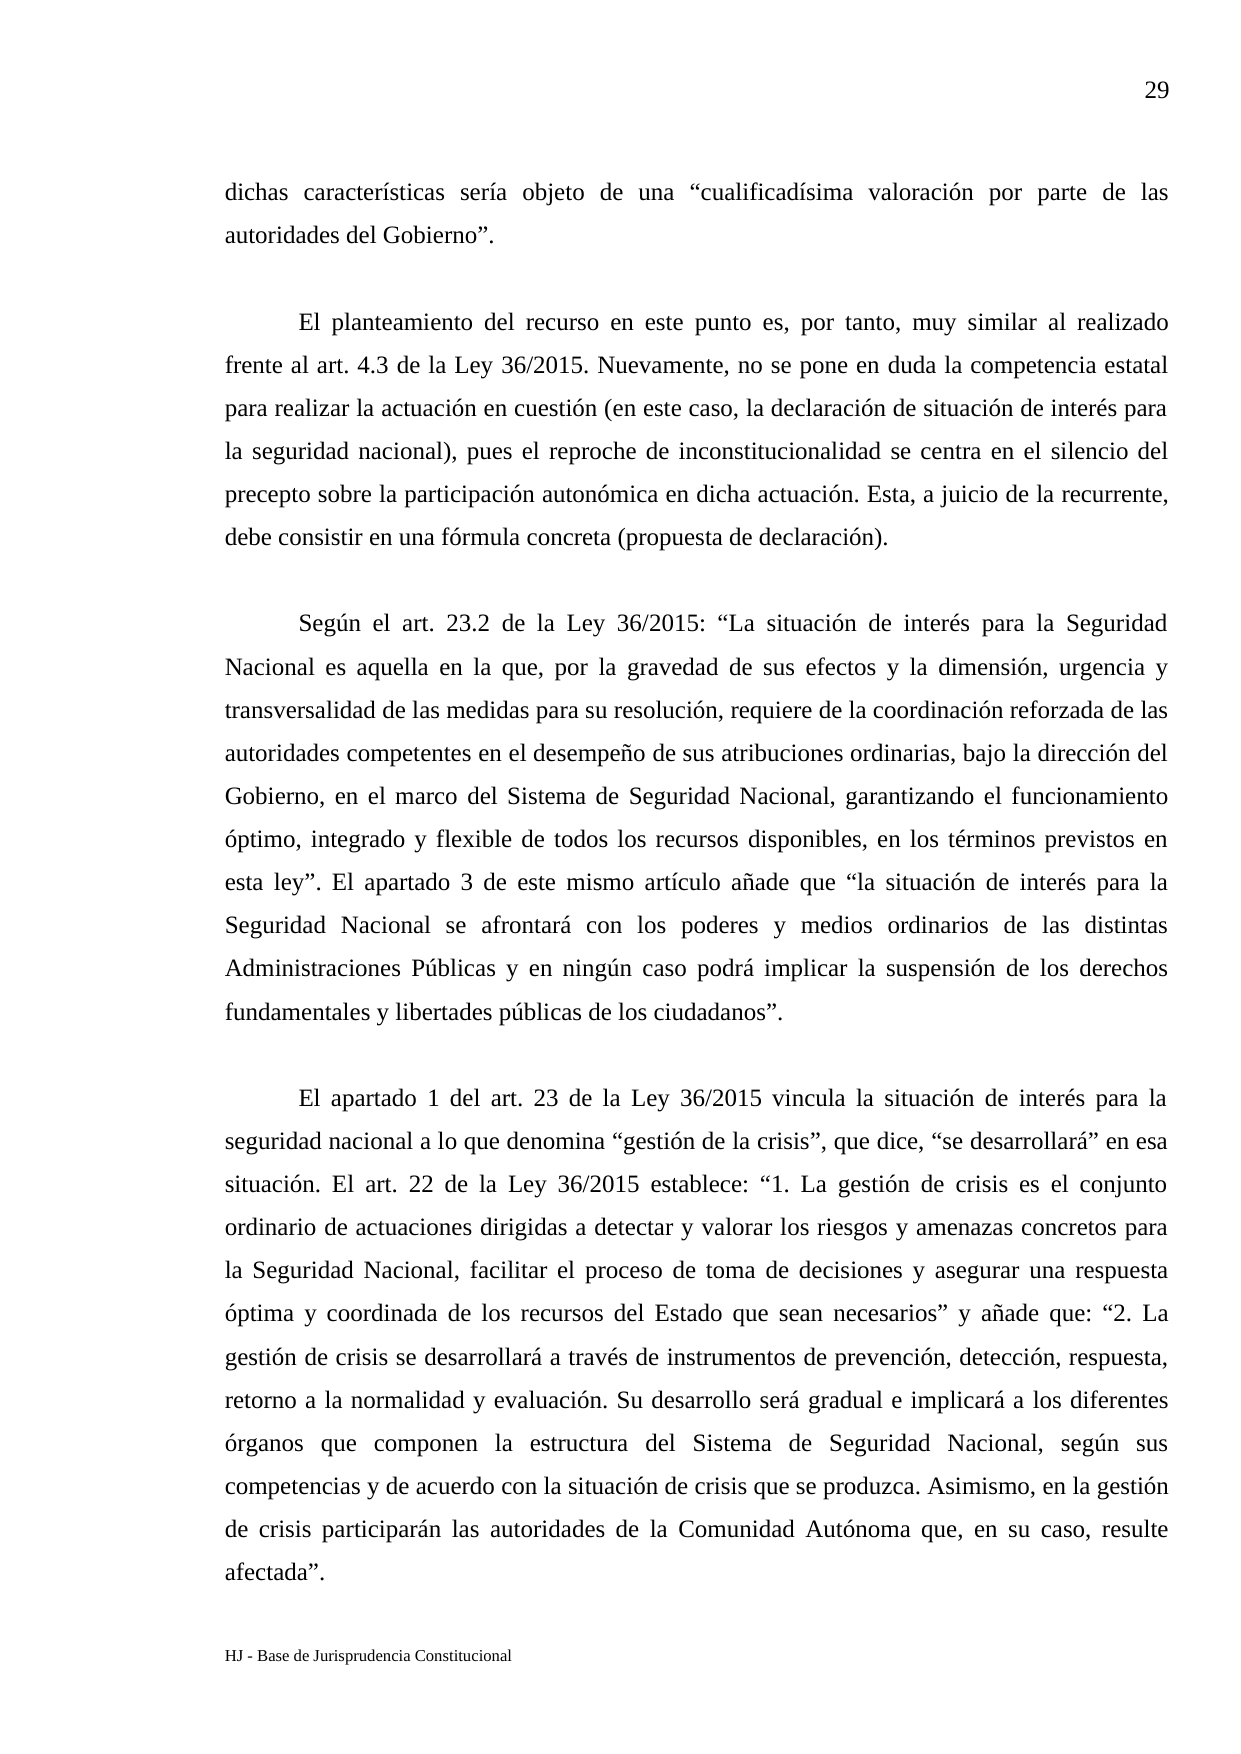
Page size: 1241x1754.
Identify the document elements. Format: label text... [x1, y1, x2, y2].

text El apartado 1 del art. 23 de la Ley 36/2015 vincula la situación de interés para la seguridad nacional a lo que denomina “gestión de la crisis”, que dice, “se desarrollará” en esa situación. El art. 22 de la Ley 36/2015 establece: “1. La gestión de crisis es el conjunto ordinario de actuaciones dirigidas a detectar y valorar los riesgos y amenazas concretos para la Seguridad Nacional, facilitar el proceso de toma de decisiones y asegurar una respuesta óptima y coordinada de los recursos del Estado que sean necesarios” y añade que: “2. La gestión de crisis se desarrollará a través de instrumentos de prevención, detección, respuesta, retorno a la normalidad y evaluación. Su desarrollo será gradual e implicará a los diferentes órganos que componen la estructura del Sistema de Seguridad Nacional, según sus competencias y de acuerdo con la situación de crisis que se produzca. Asimismo, en la gestión de crisis participarán las autoridades de la Comunidad Autónoma que, en su caso, resulte afectada”. [224, 1083, 1169, 1586]
text El planteamiento del recurso en este punto es, por tanto, muy similar al realizado frente al art. 4.3 de la Ley 36/2015. Nuevamente, no se pone en duda la competencia estatal para realizar la actuación en cuestión (en este caso, la declaración de situación de interés para la seguridad nacional), pues el reproche de inconstitucionalidad se centra en el silencio del precepto sobre la participación autonómica en dicha actuación. Esta, a juicio de la recurrente, debe consistir en una fórmula concreta (propuesta de declaración). [224, 307, 1169, 551]
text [224, 177, 1169, 249]
text Según el art. 23.2 de la Ley 36/2015: “La situación de interés para la Seguridad Nacional es aquella en la que, por la gravedad de sus efectos y la dimensión, urgencia y transversalidad de las medidas para su resolución, requiere de la coordinación reforzada de las autoridades competentes en el desempeño de sus atribuciones ordinarias, bajo la dirección del Gobierno, en el marco del Sistema de Seguridad Nacional, garantizando el funcionamiento óptimo, integrado y flexible de todos los recursos disponibles, en los términos previstos en esta ley”. El apartado 3 de este mismo artículo añade que “la situación de interés para la Seguridad Nacional se afrontará con los poderes y medios ordinarios de las distintas Administraciones Públicas y en ningún caso podrá implicar la suspensión de los derechos fundamentales y libertades públicas de los ciudadanos”. [224, 608, 1169, 1025]
